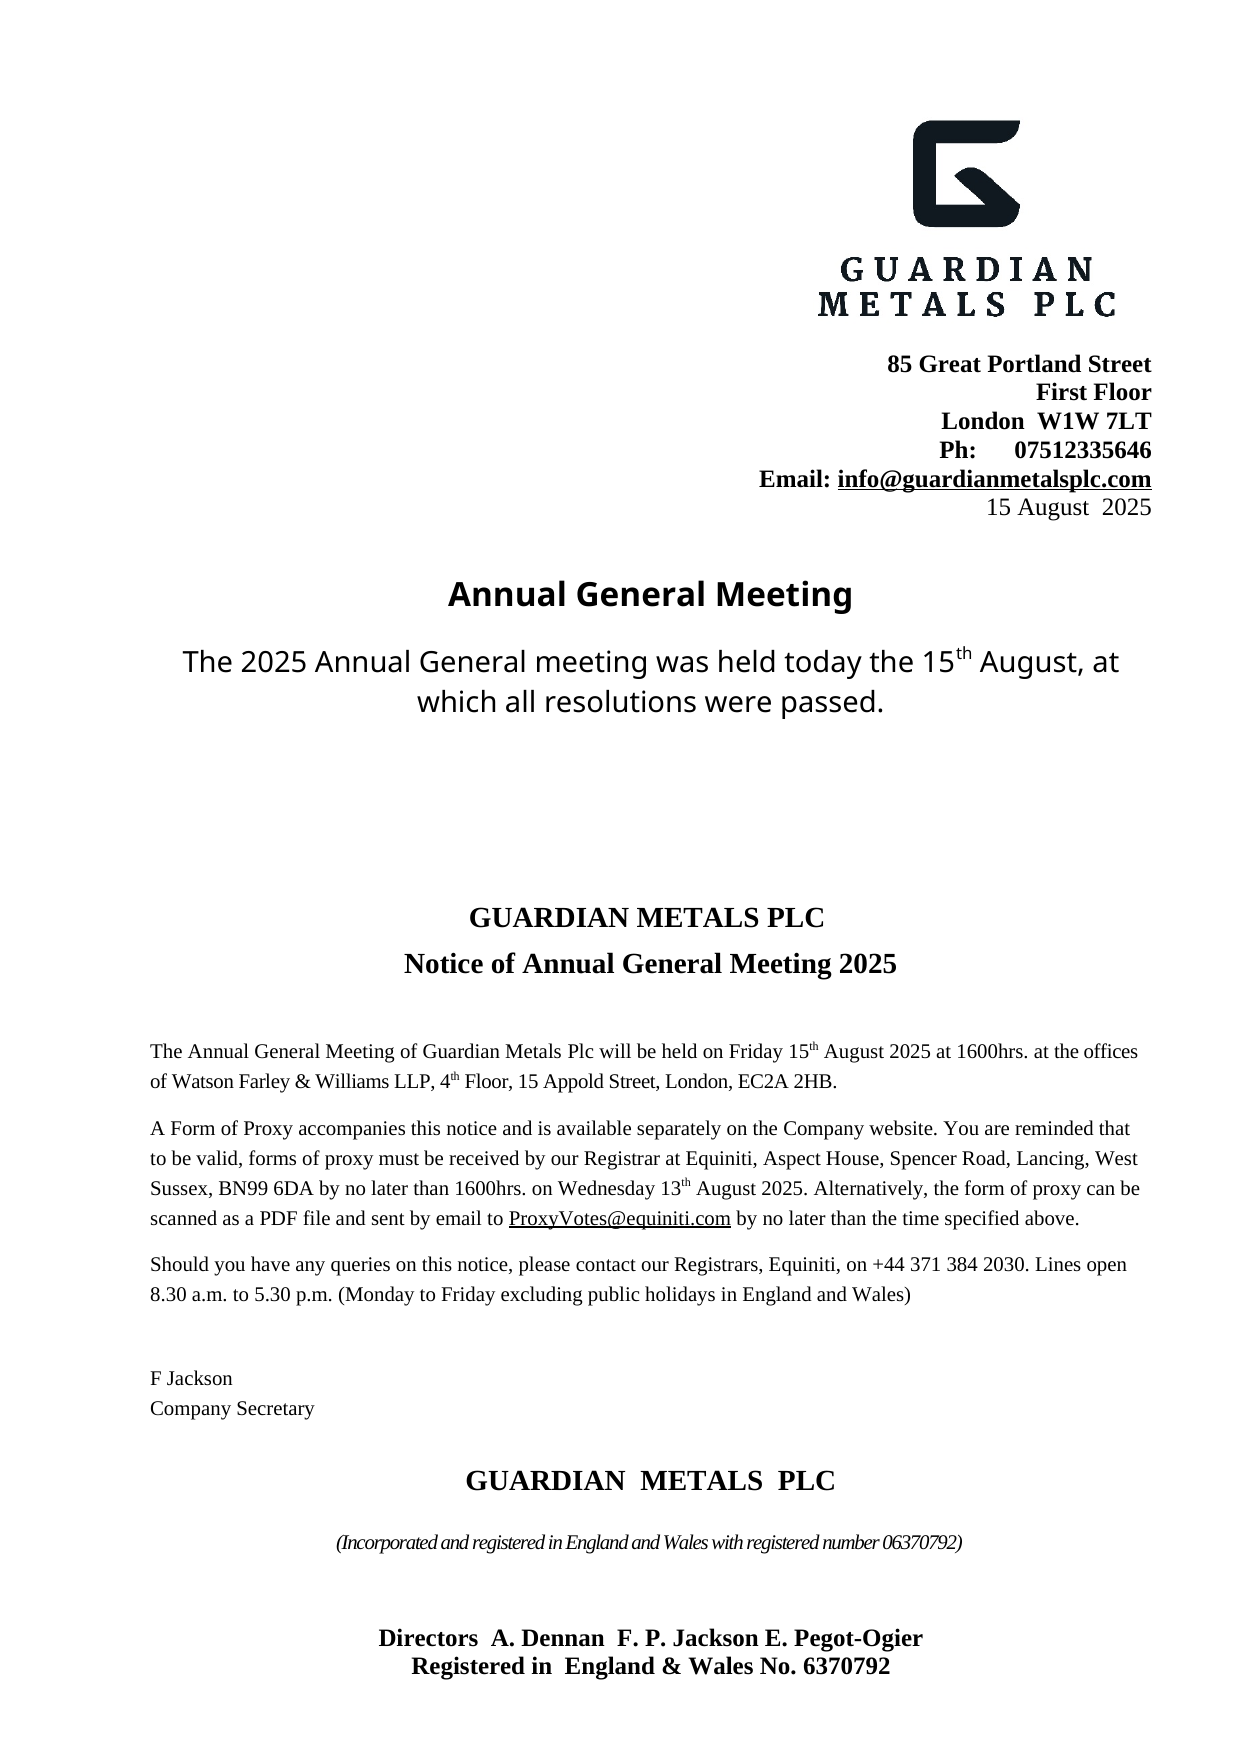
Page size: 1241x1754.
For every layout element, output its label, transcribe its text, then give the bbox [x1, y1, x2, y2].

text Ph: 07512335646 [150, 435, 1152, 464]
text (Incorporated and registered in England and Wales with registered number 06370792) [150, 1530, 1152, 1554]
text Email: info@guardianmetalsplc.com [150, 464, 1152, 492]
text Annual General Meeting [150, 571, 1152, 616]
text Should you have any queries on this notice, please contact our Registrars, Equiniti, on +44 371 384 2030. Lines open 8.30 a.m. to 5.30 p.m. (Monday to Friday excluding public holidays in England and Wales) [150, 1252, 1152, 1342]
text Notice of Annual General Meeting 2025 [150, 946, 1144, 979]
text The Annual General Meeting of Guardian Metals Plc will be held on Friday 15th August 2025 at 1600hrs. at the offices of Watson Farley & Williams LLP, 4th Floor, 15 Appold Street, London, EC2A 2HB. [150, 1039, 1152, 1093]
picture [780, 106, 1152, 330]
text London W1W 7LT [150, 406, 1152, 435]
text 85 Great Portland Street [150, 349, 1152, 377]
text F Jackson Company Secretary [150, 1366, 1152, 1420]
text The 2025 Annual General meeting was held today the 15th August, at which all resolutions were passed. [150, 641, 1152, 721]
text First Floor [150, 377, 1152, 406]
text GUARDIAN METALS PLC [150, 1463, 1152, 1497]
text GUARDIAN METALS PLC [150, 900, 1144, 933]
text 15 August 2025 [150, 492, 1152, 521]
text A Form of Proxy accompanies this notice and is available separately on the Company website. You are reminded that to be valid, forms of proxy must be received by our Registrar at Equiniti, Aspect House, Spencer Road, Lancing, West Sussex, BN99 6DA by no later than 1600hrs. on Wednesday 13th August 2025. Alternatively, the form of proxy can be scanned as a PDF file and sent by email to ProxyVotes@equiniti.com by no later than the time specified above. [150, 1115, 1152, 1229]
